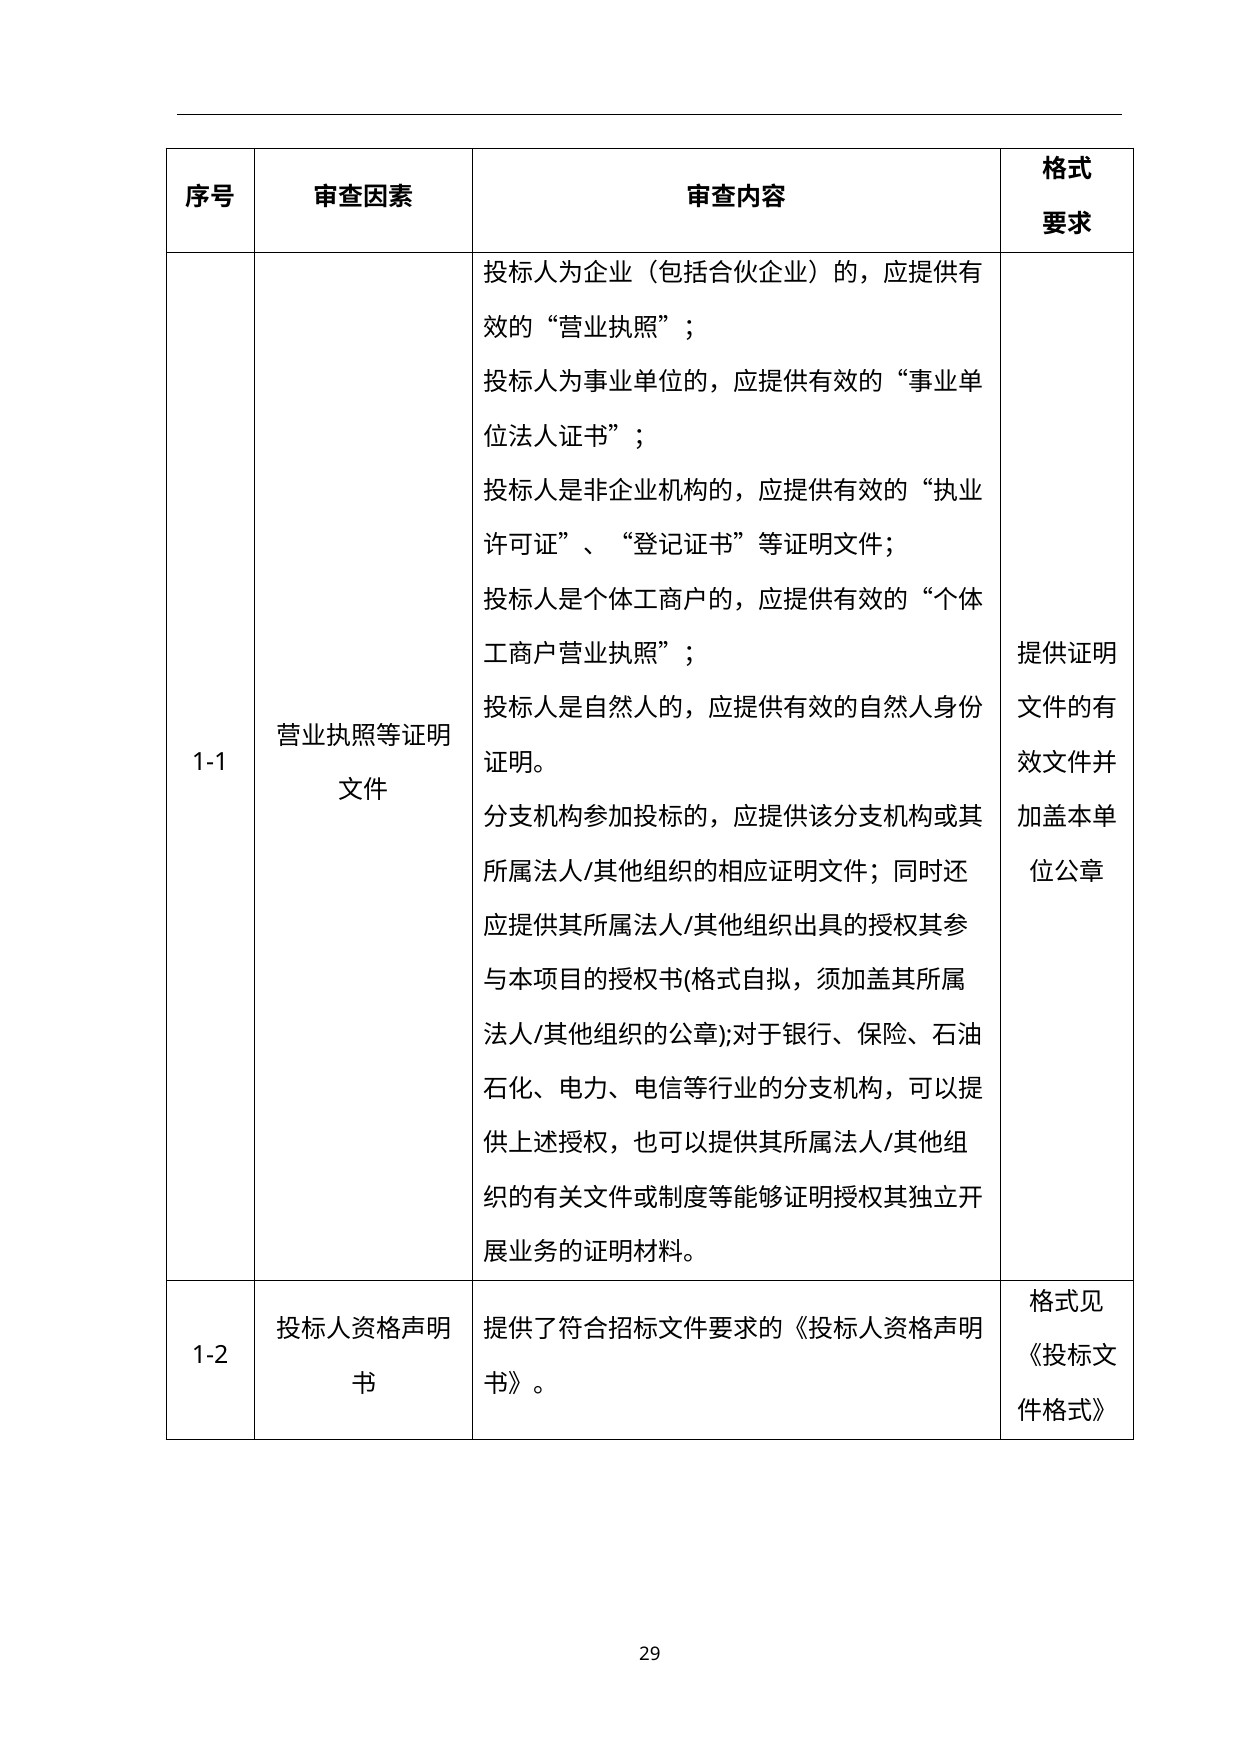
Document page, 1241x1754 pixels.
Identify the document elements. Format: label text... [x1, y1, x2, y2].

table_cell 提供了符合招标文件要求的《投标人资格声明书》。 [473, 1281, 1000, 1439]
table_cell 1-2 [167, 1281, 254, 1439]
table_header 序号 [167, 149, 254, 252]
table_header 审查内容 [473, 149, 1000, 252]
table_cell 提供证明文件的有效文件并加盖本单位公章 [1001, 253, 1133, 1280]
table_cell 投标人资格声明书 [255, 1281, 472, 1439]
table_cell 投标人为企业（包括合伙企业）的，应提供有效的“营业执照”； 投标人为事业单位的，应提供有效的“事业单位法人证书”； 投标人是非企业机构的，应提供有效的“执业许可证”、“登记证书”等证明文件； 投标人是个体工商户的，应提供有效的“个体工商户营业执照”； 投标人是自然人的，应提供有效的自然人身份证明。 分支机构参加投标的，应提供该分支机构或其所属法人/其他组织的相应证明文件；同时还应提供其所属法人/其他组织出具的授权其参与本项目的授权书(格式自拟，须加盖其所属法人/其他组织的公章);对于银行、保险、石油石化、电力、电信等行业的分支机构，可以提供上述授权，也可以提供其所属法人/其他组织的有关文件或制度等能够证明授权其独立开展业务的证明材料。 [473, 253, 1000, 1280]
table_cell 1-1 [167, 253, 254, 1280]
table_header 审查因素 [255, 149, 472, 252]
table_cell 营业执照等证明文件 [255, 253, 472, 1280]
table_cell 格式见《投标文件格式》 [1001, 1281, 1133, 1439]
table_header 格式 要求 [1001, 149, 1133, 252]
